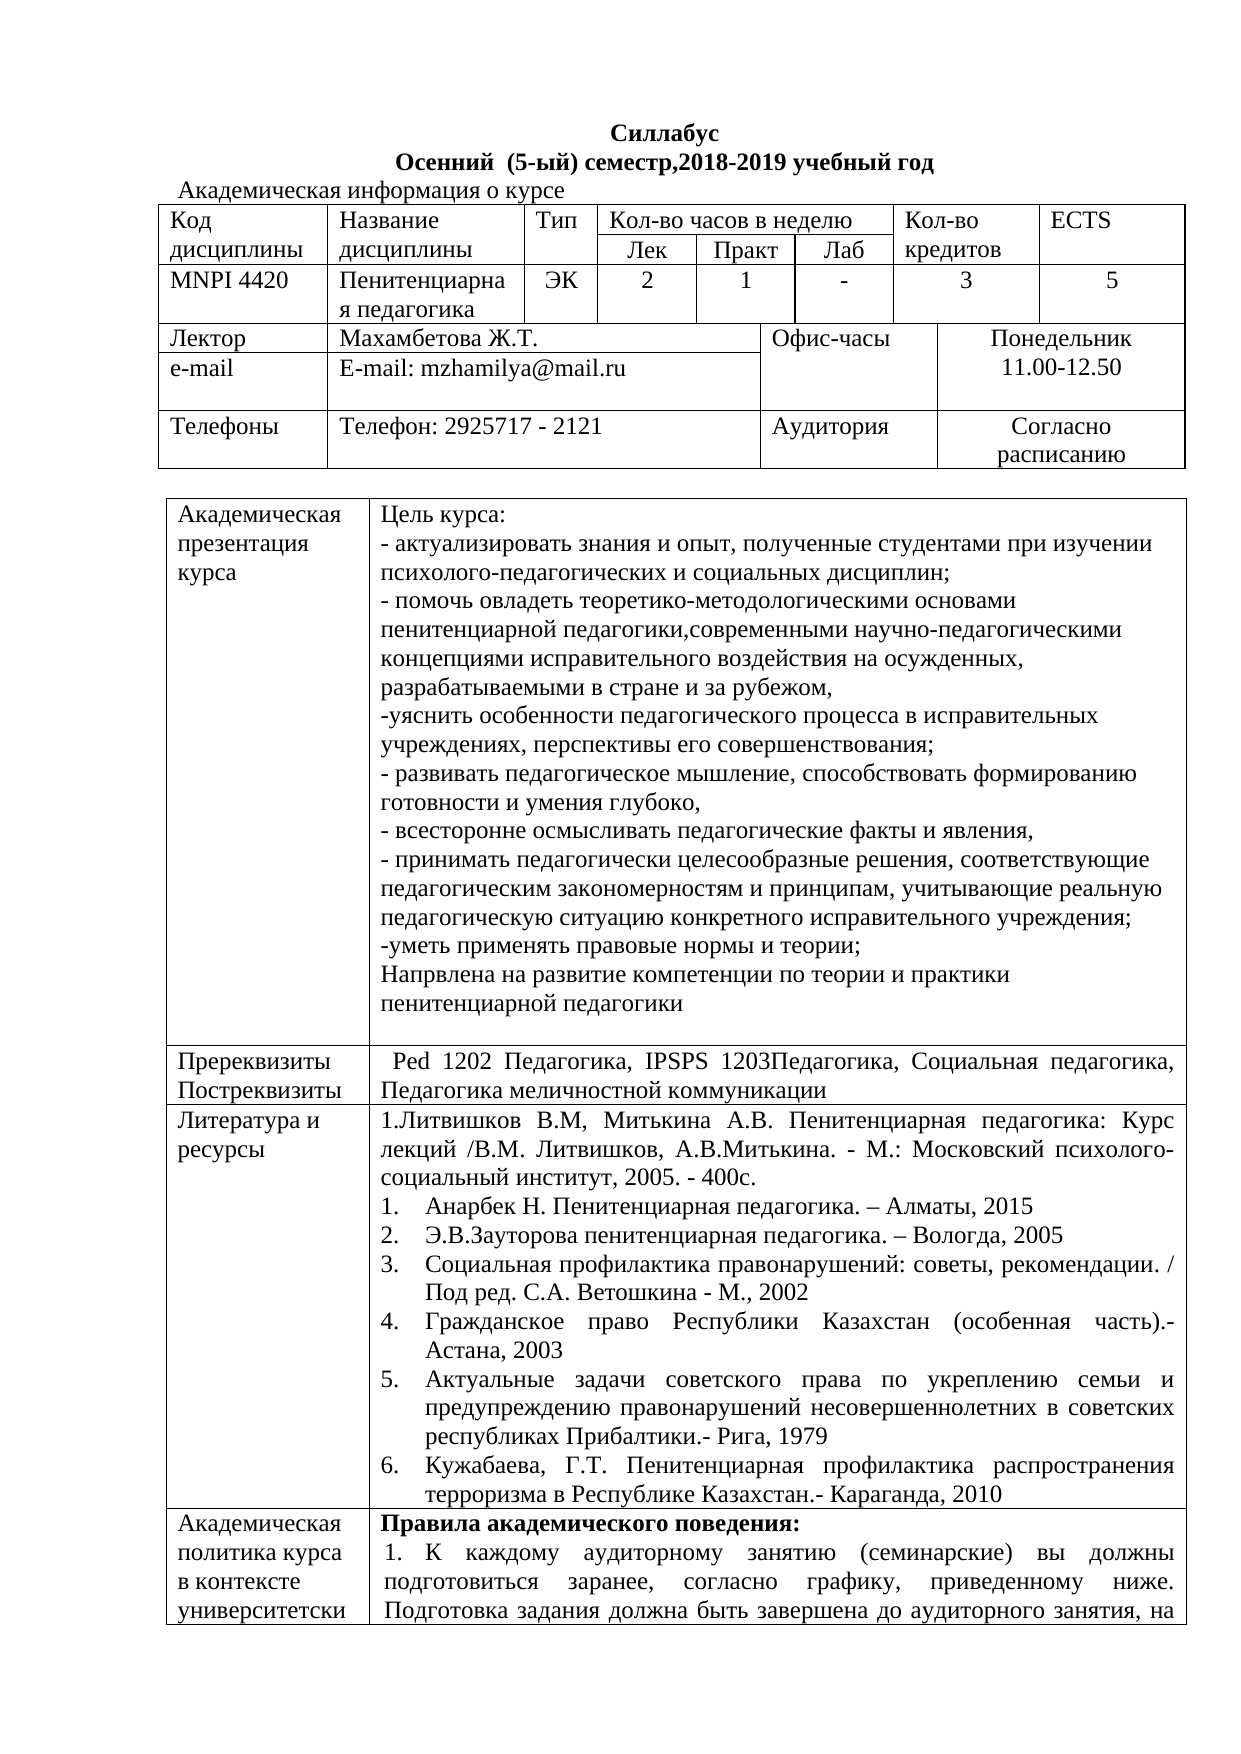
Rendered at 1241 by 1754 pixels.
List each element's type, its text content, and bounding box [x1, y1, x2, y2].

table_cell 3 [894, 265, 1039, 322]
table_cell ЭК [525, 265, 597, 322]
text Осенний (5-ый) семестр,2018-2019 учебный год [177, 147, 1152, 176]
table_cell Аудитория [761, 411, 937, 468]
table_cell MNPI 4420 [159, 265, 327, 322]
text Силлабус [177, 118, 1152, 147]
table_cell - [796, 265, 893, 322]
table_cell Пенитенциарная педагогика [328, 265, 524, 322]
table_header ECTS [1040, 205, 1184, 264]
table_header Название дисциплины [328, 205, 524, 264]
table_cell Телефон: 2925717 - 2121 [328, 411, 760, 468]
table_cell 1 [697, 265, 794, 322]
table_cell Лек [598, 235, 696, 264]
text Академическая информация о курсе [177, 176, 1152, 204]
table_cell 1.Литвишков В.М, Митькина А.В. Пенитенциарная педагогика: Курс лекций /В.М. Литвишков, А.В.Митькина. - М.: Московский психолого-социальный институт, 2005. - 400с. Анарбек Н. Пенитенциарная педагогика. – Алматы, 2015 Э.В.Зауторова пенитенциарная педагогика. – Вологда, 2005 Социальная профилактика правонарушений: советы, рекомендации. / Под ред. С.А. Ветошкина - М., 2002 Гражданское право Республики Казахстан (особенная часть).- Астана, 2003 Актуальные задачи советского права по укреплению семьи и предупреждению правонарушений несовершеннолетних в советских республиках Прибалтики.- Рига, 1979 Кужабаева, Г.Т. Пенитенциарная профилактика распространения терроризма в Республике Казахстан.- Караганда, 2010 [370, 1105, 1186, 1507]
table_header Кол-во кредитов [894, 205, 1039, 264]
table_header Академическая презентация курса [167, 499, 369, 1045]
table_cell 2 [598, 265, 696, 322]
table_cell Телефоны [159, 411, 327, 468]
table_cell Махамбетова Ж.Т. [328, 324, 760, 352]
table_cell Пререквизиты Постреквизиты [167, 1046, 369, 1104]
table_header Кол-во часов в неделю [598, 205, 893, 234]
table_header Цель курса: - актуализировать знания и опыт, полученные студентами при изучении психолого-педагогических и социальных дисциплин; - помочь овладеть теоретико-методологическими основами пенитенциарной педагогики,современными научно-педагогическими концепциями исправительного воздействия на осужденных, разрабатываемыми в стране и за рубежом, -уяснить особенности педагогического процесса в исправительных учреждениях, перспективы его совершенствования; - развивать педагогическое мышление, способствовать формированию готовности и умения глубоко, - всесторонне осмысливать педагогические факты и явления, - принимать педагогически целесообразные решения, соответствующие педагогическим закономерностям и принципам, учитывающие реальную педагогическую ситуацию конкретного исправительного учреждения; -уметь применять правовые нормы и теории; Напрвлена на развитие компетенции по теории и практики пенитенциарной педагогики [370, 499, 1186, 1045]
table_cell Понедельник 11.00-12.50 [938, 324, 1184, 410]
table_cell E-mail: mzhamilya@mail.ru [328, 353, 760, 410]
table_cell Лектор [159, 324, 327, 352]
table_cell Практ [697, 235, 794, 264]
table_cell Литература и ресурсы [167, 1105, 369, 1507]
table_header Код дисциплины [159, 205, 327, 264]
table_cell Согласно расписанию [938, 411, 1184, 468]
table_cell 5 [1040, 265, 1184, 322]
table_cell e-mail [159, 353, 327, 410]
table_cell Лаб [796, 235, 893, 264]
table_header Тип [525, 205, 597, 264]
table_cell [370, 1509, 1186, 1623]
table_cell Офис-часы [761, 324, 937, 410]
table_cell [167, 1509, 369, 1623]
table_cell Ped 1202 Педагогика, IPSPS 1203Педагогика, Социальная педагогика, Педагогика меличностной коммуникации [370, 1046, 1186, 1104]
